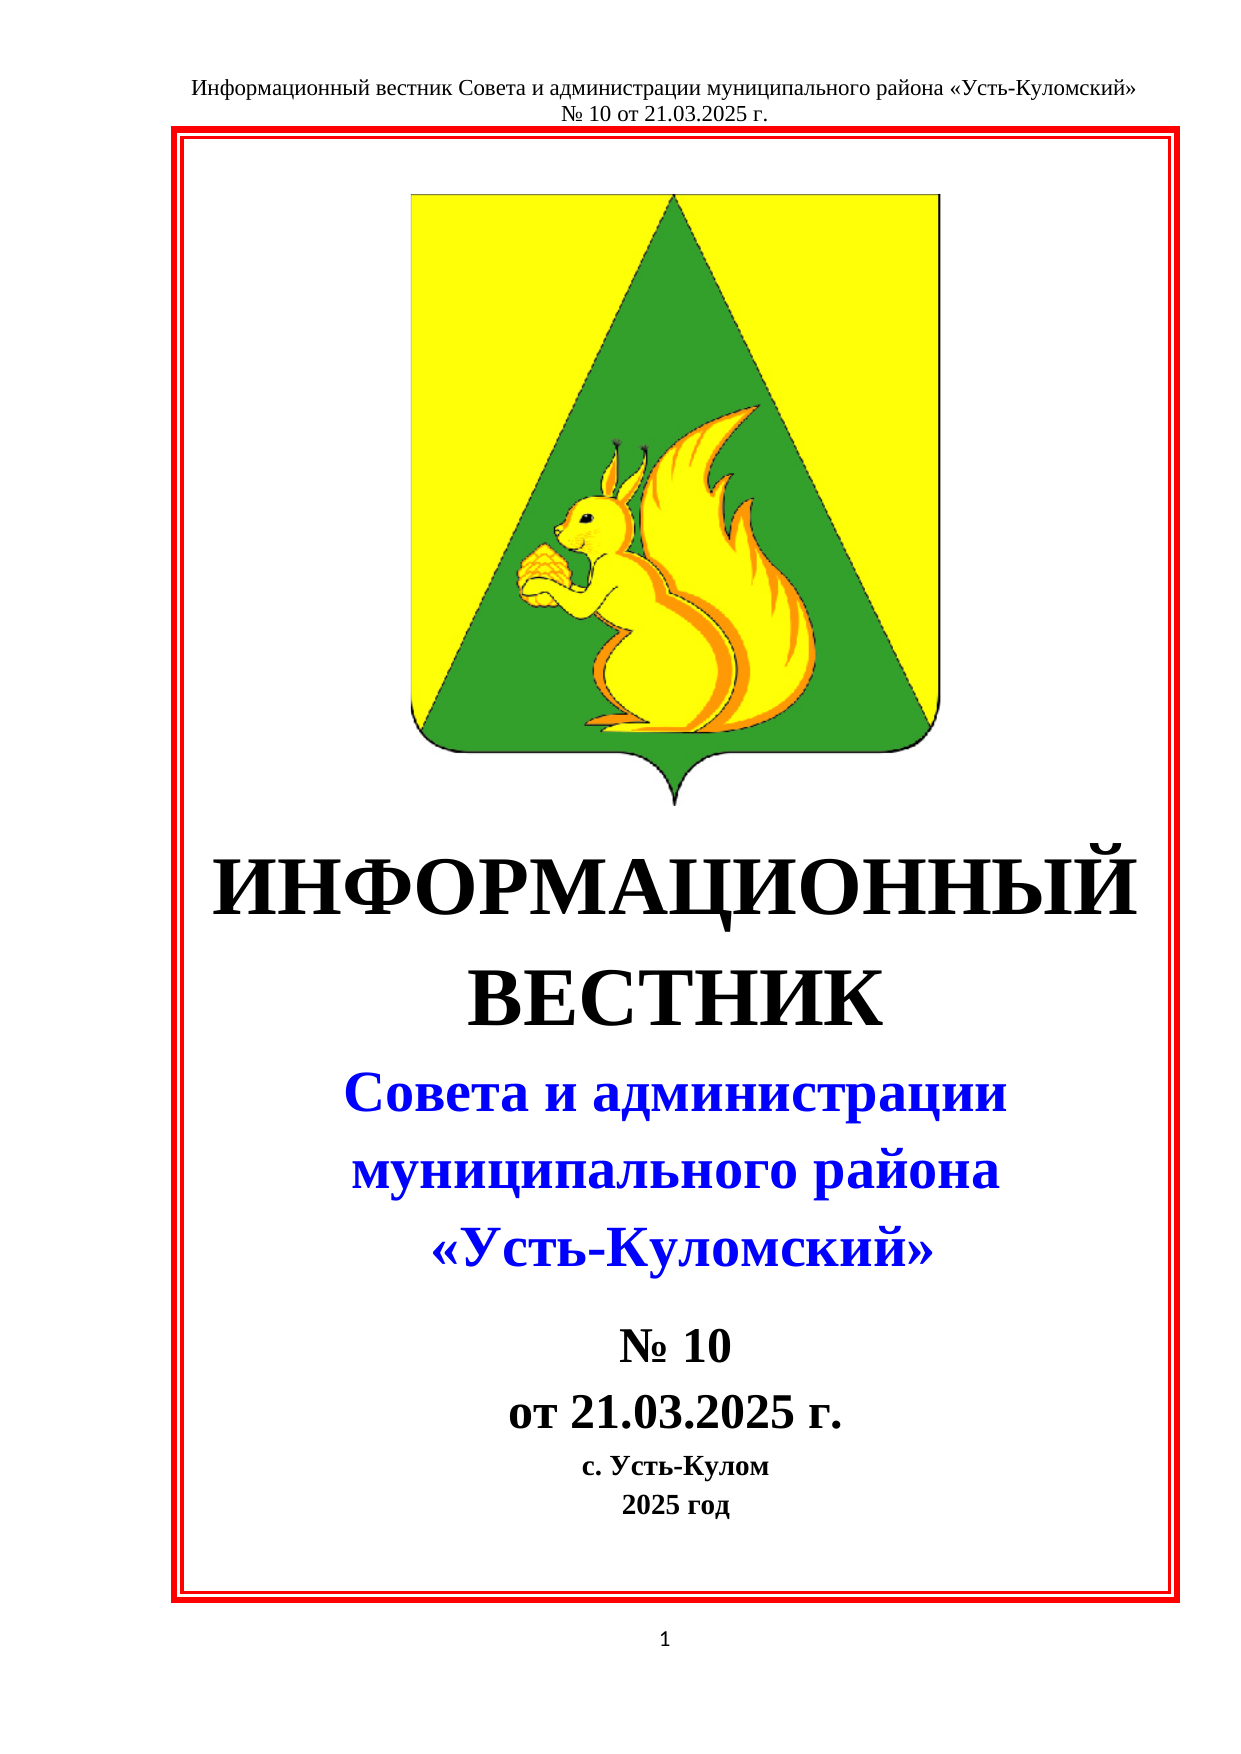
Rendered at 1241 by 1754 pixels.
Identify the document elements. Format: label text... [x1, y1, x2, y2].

picture [410, 194, 941, 806]
table_header ИНФОРМАЦИОННЫЙ ВЕСТНИК Совета и администрации муниципального района «Усть-Куломский» № 10 от 21.03.2025 г. с. Усть-Кулом 2025 год [177, 133, 1174, 1591]
